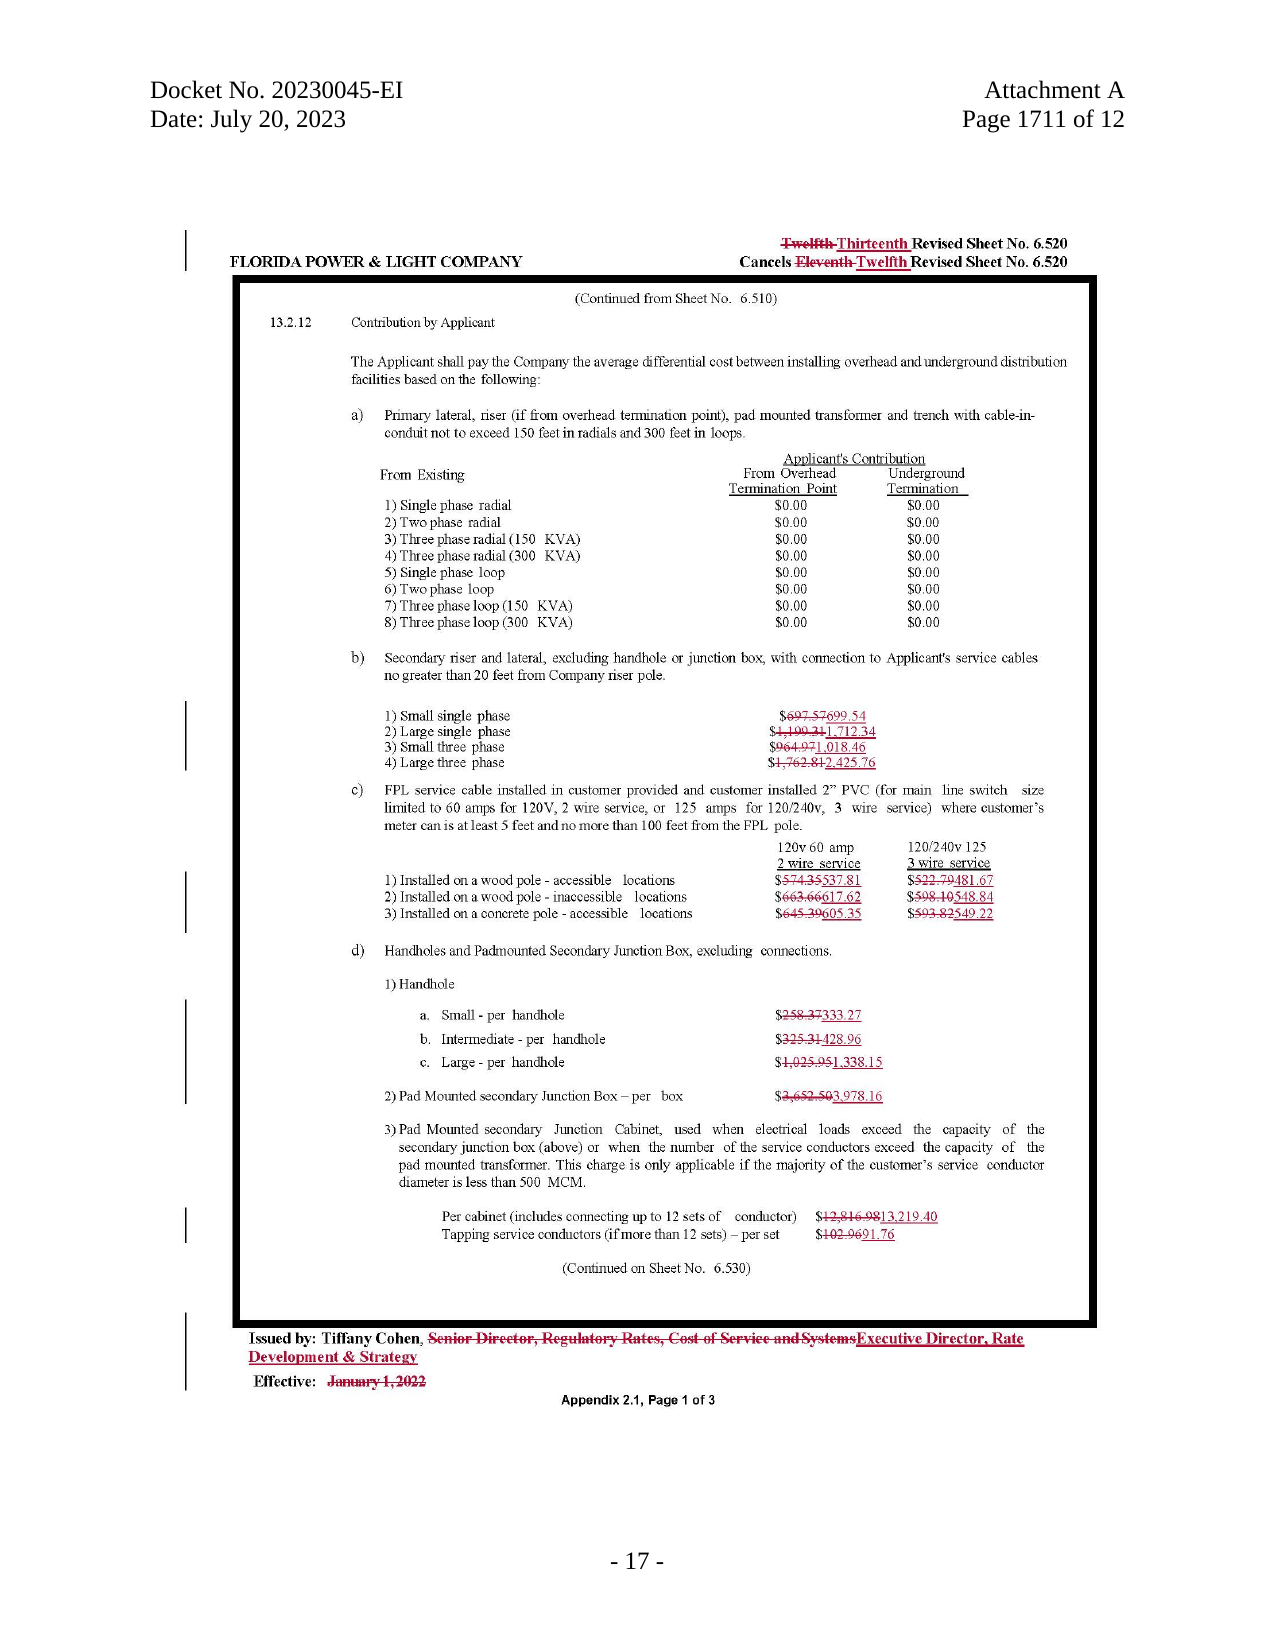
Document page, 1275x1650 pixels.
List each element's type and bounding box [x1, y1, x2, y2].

picture [150, 165, 1125, 1427]
